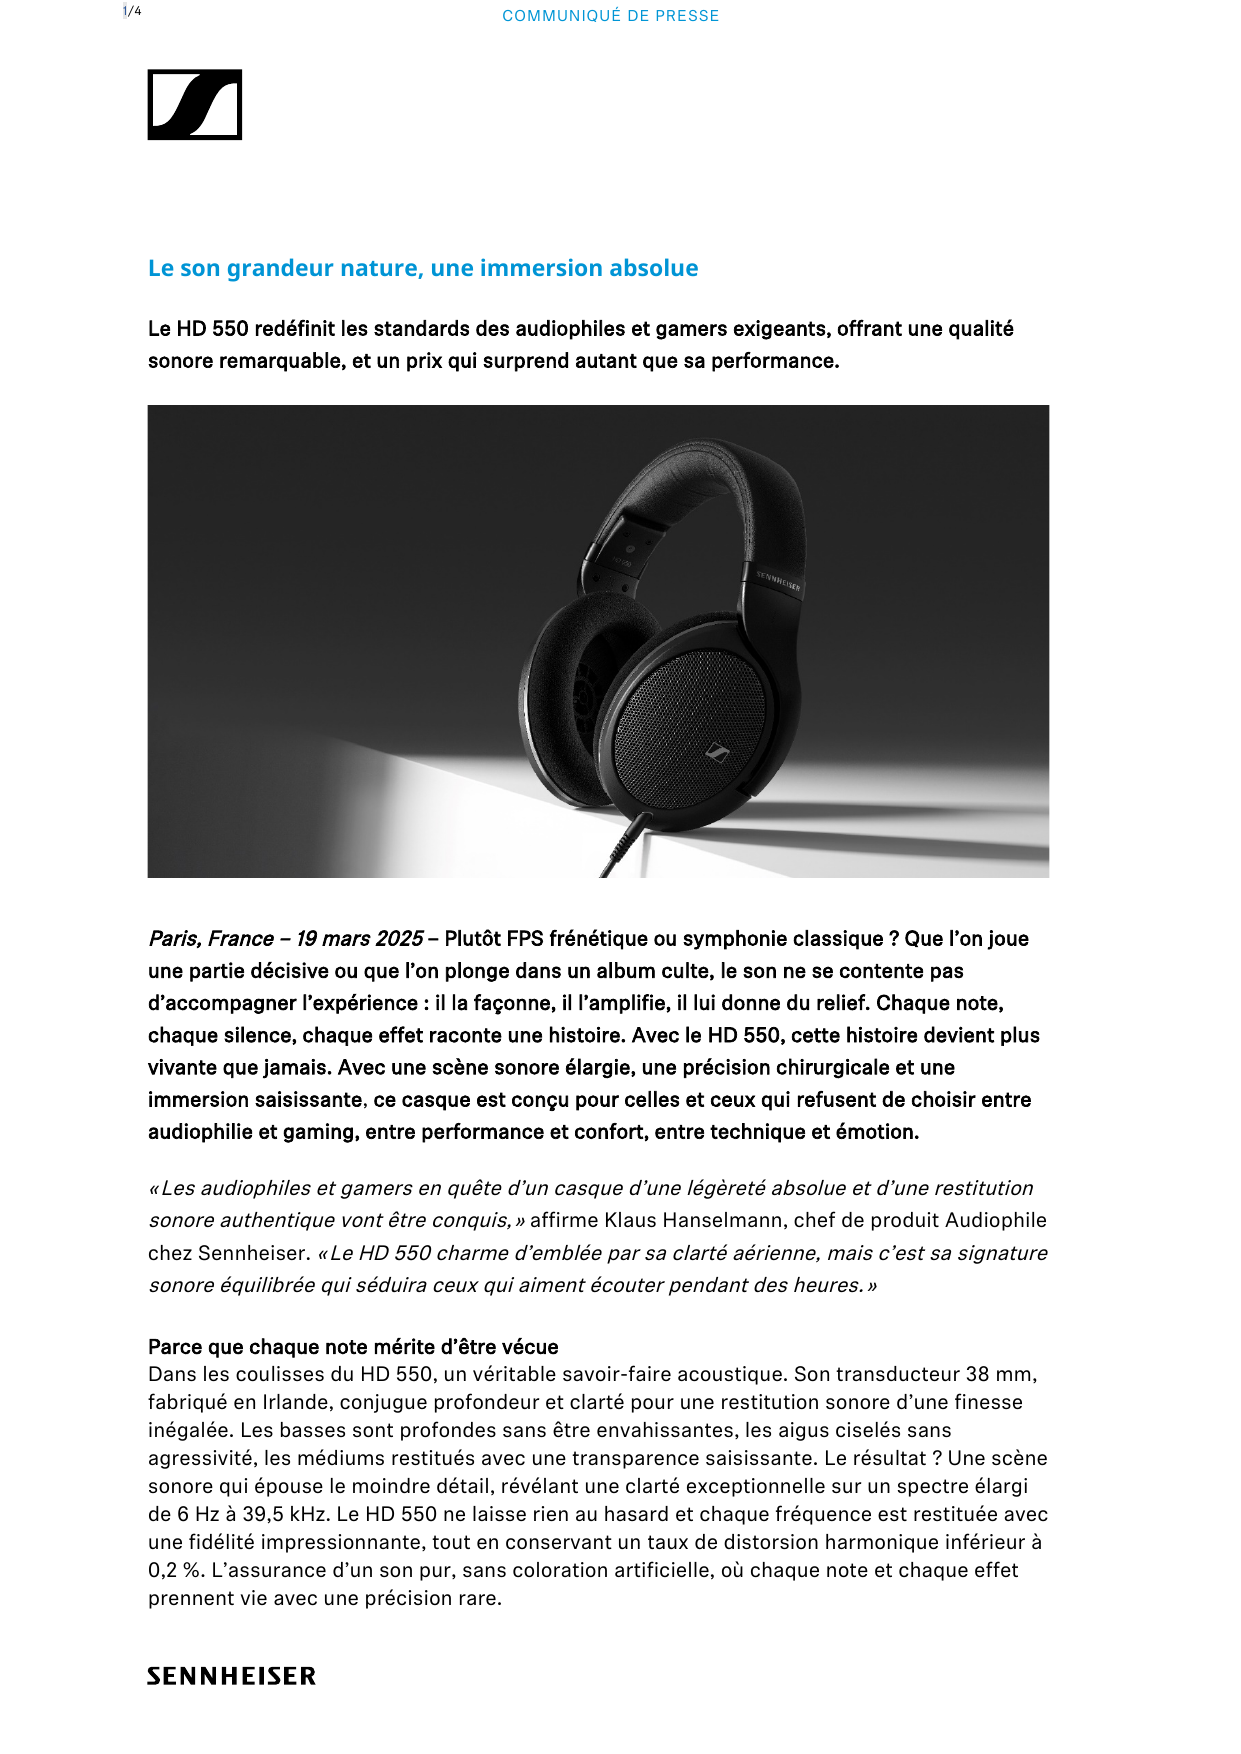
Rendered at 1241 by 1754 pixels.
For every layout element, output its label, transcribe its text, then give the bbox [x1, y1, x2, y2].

text Parce que chaque note mérite d’être vécue Dans les coulisses du HD 550, un véritable savoir-faire acoustique. Son transducteur 38 mm, fabriqué en Irlande, conjugue profondeur et clarté pour une restitution sonore d’une finesse inégalée. Les basses sont profondes sans être envahissantes, les aigus ciselés sans agressivité, les médiums restitués avec une transparence saisissante. Le résultat ? Une scène sonore qui épouse le moindre détail, révélant une clarté exceptionnelle sur un spectre élargi de 6 Hz à 39,5 kHz. Le HD 550 ne laisse rien au hasard et chaque fréquence est restituée avec une fidélité impressionnante, tout en conservant un taux de distorsion harmonique inférieur à 0,2 %. L’assurance d’un son pur, sans coloration artificielle, où chaque note et chaque effet prennent vie avec une précision rare. [148, 1331, 1050, 1611]
text Le son grandeur nature, une immersion absolue [148, 252, 1050, 283]
text Le HD 550 redéfinit les standards des audiophiles et gamers exigeants, offrant une qualité sonore remarquable, et un prix qui surprend autant que sa performance. [148, 312, 1050, 402]
text « Les audiophiles et gamers en quête d’un casque d’une légèreté absolue et d’une restitution sonore authentique vont être conquis, » affirme Klaus Hanselmann, chef de produit Audiophile chez Sennheiser. « Le HD 550 charme d’emblée par sa clarté aérienne, mais c’est sa signature sonore équilibrée qui séduira ceux qui aiment écouter pendant des heures. » [148, 1173, 1050, 1297]
picture [147, 405, 1050, 878]
text Paris, France – 19 mars 2025 – Plutôt FPS frénétique ou symphonie classique ? Que l’on joue une partie décisive ou que l’on plonge dans un album culte, le son ne se contente pas d’accompagner l’expérience : il la façonne, il l’amplifie, il lui donne du relief. Chaque note, chaque silence, chaque effet raconte une histoire. Avec le HD 550, cette histoire devient plus vivante que jamais. Avec une scène sonore élargie, une précision chirurgicale et une immersion saisissante, ce casque est conçu pour celles et ceux qui refusent de choisir entre audiophilie et gaming, entre performance et confort, entre technique et émotion. [148, 890, 1050, 1144]
